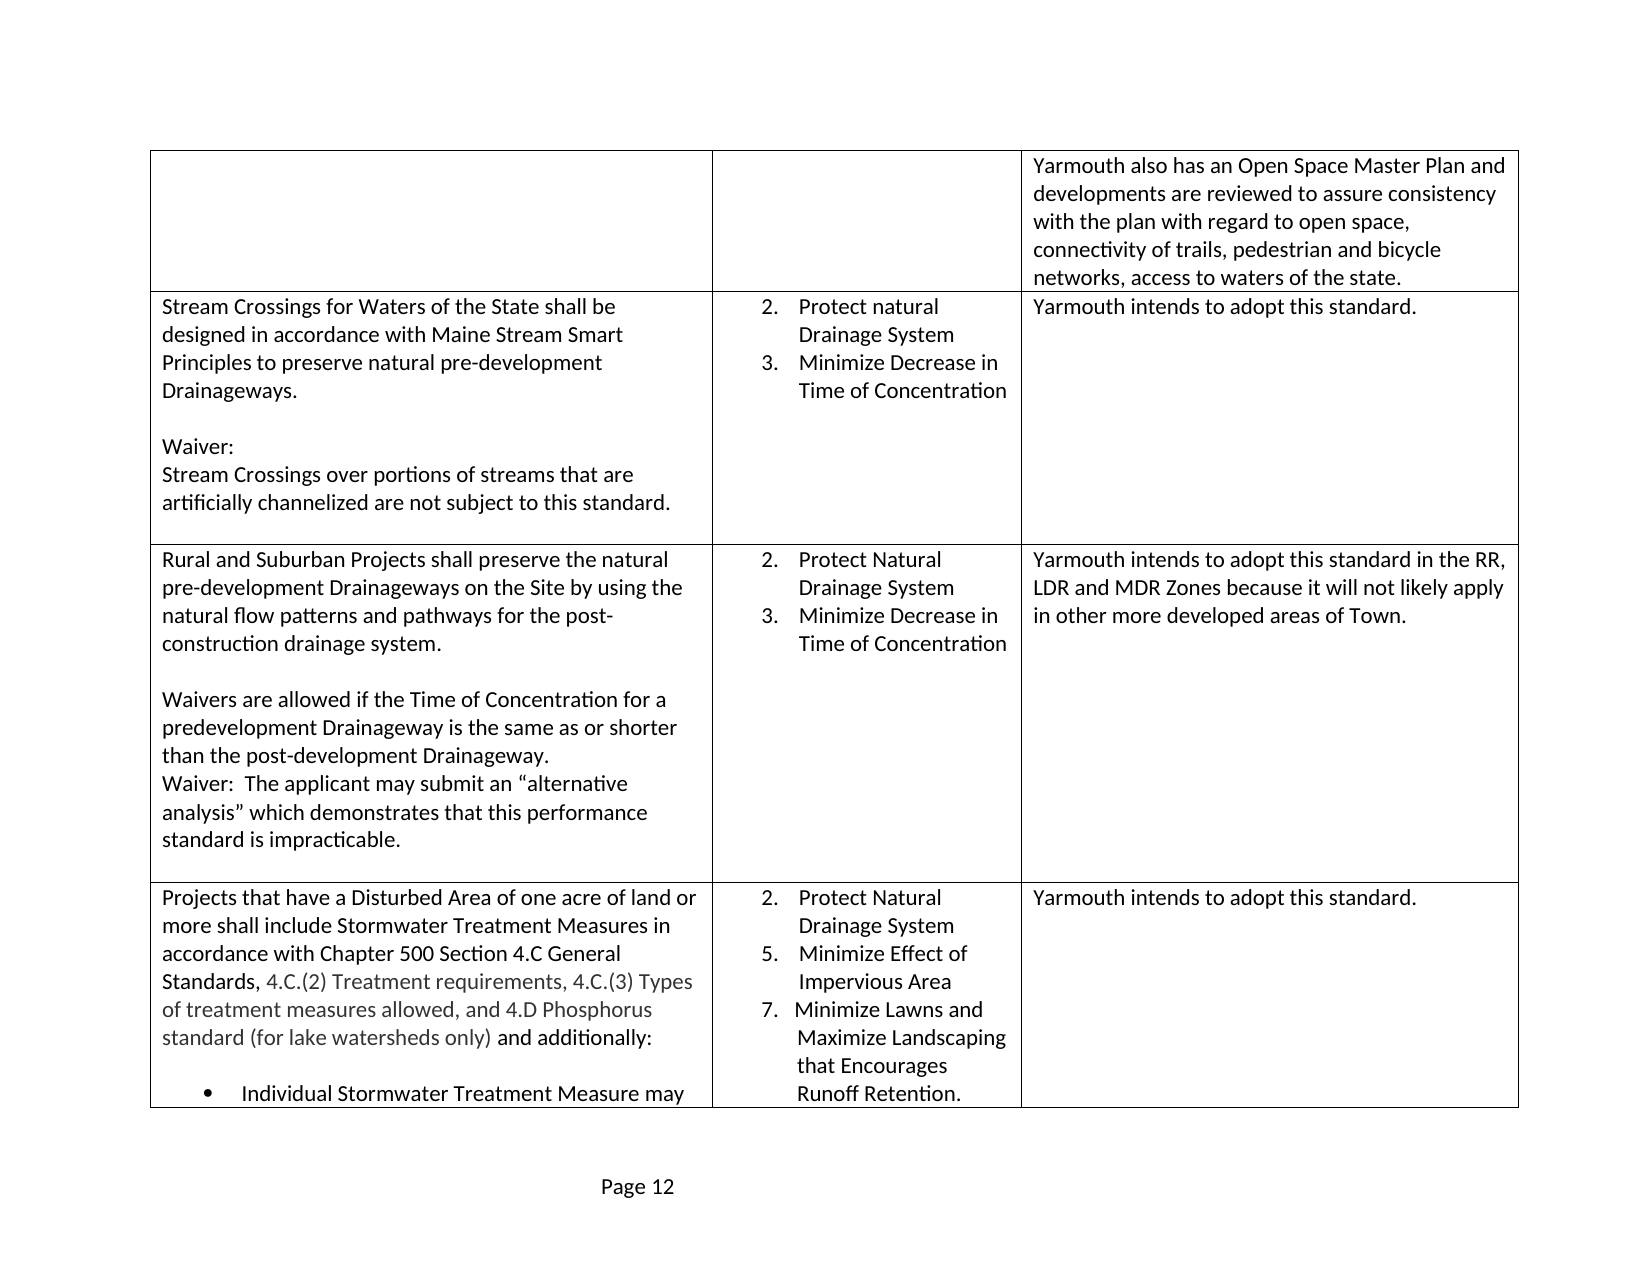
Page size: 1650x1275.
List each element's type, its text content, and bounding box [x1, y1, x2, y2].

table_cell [713, 883, 1021, 1107]
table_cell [713, 151, 1021, 291]
table_cell Yarmouth intends to adopt this standard. [1022, 292, 1518, 544]
table_cell Protect natural Drainage System Minimize Decrease in Time of Concentration [713, 292, 1021, 544]
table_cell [151, 151, 712, 291]
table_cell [1022, 883, 1518, 1107]
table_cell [1022, 151, 1518, 291]
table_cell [151, 883, 712, 1107]
table_cell Stream Crossings for Waters of the State shall be designed in accordance with Maine Stream Smart Principles to preserve natural pre-development Drainageways. Waiver: Stream Crossings over portions of streams that are artificially channelized are not subject to this standard. [151, 292, 712, 544]
table_cell Rural and Suburban Projects shall preserve the natural pre-development Drainageways on the Site by using the natural flow patterns and pathways for the post-construction drainage system. Waivers are allowed if the Time of Concentration for a predevelopment Drainageway is the same as or shorter than the post-development Drainageway. Waiver: The applicant may submit an “alternative analysis” which demonstrates that this performance standard is impracticable. [151, 545, 712, 882]
table_cell Yarmouth intends to adopt this standard in the RR, LDR and MDR Zones because it will not likely apply in other more developed areas of Town. [1022, 545, 1518, 882]
table_cell Protect Natural Drainage System Minimize Decrease in Time of Concentration [713, 545, 1021, 882]
